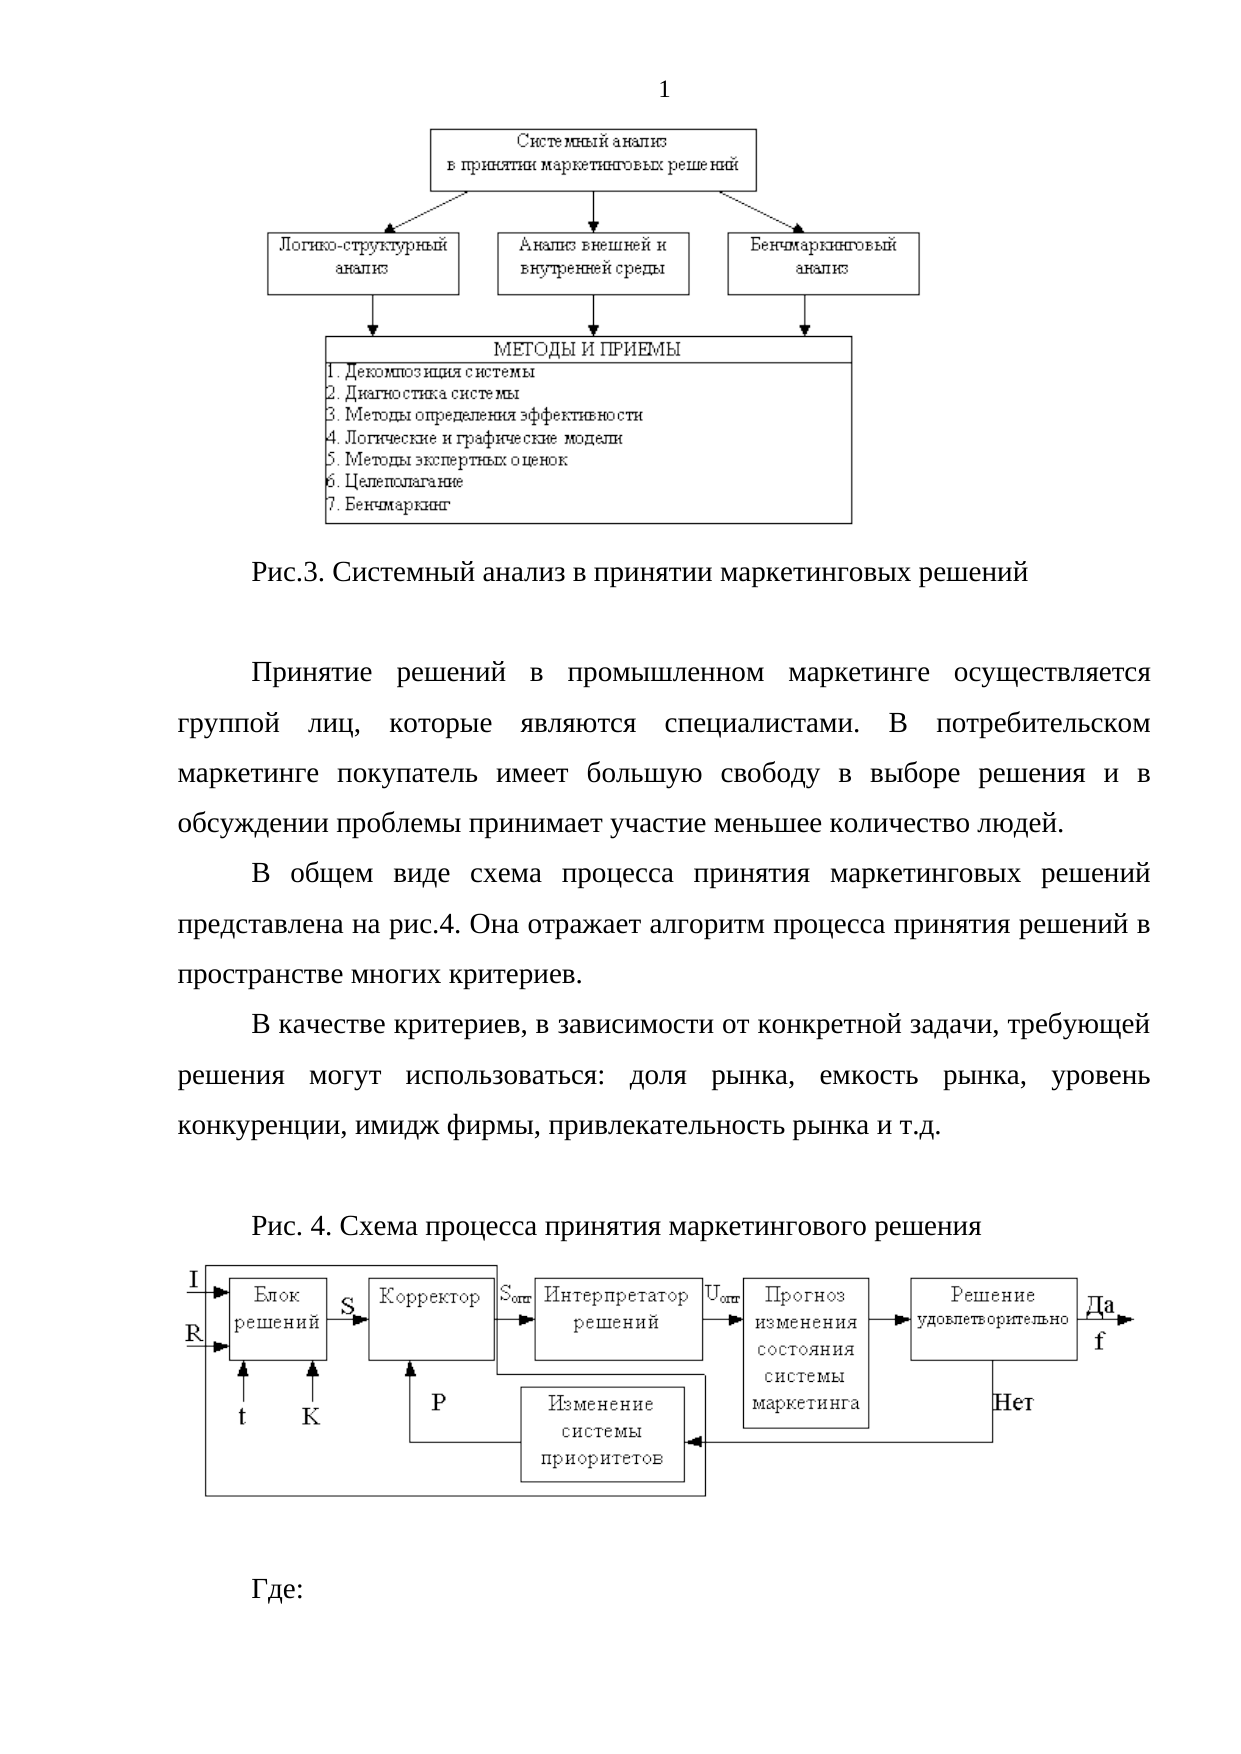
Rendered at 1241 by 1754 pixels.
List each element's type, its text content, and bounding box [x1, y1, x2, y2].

text В качестве критериев, в зависимости от конкретной задачи, требующей решения могут использоваться: доля рынка, емкость рынка, уровень конкуренции, имидж фирмы, привлекательность рынка и т.д. [177, 1007, 1152, 1141]
picture [258, 118, 928, 537]
picture [177, 1258, 1140, 1504]
text Где: [177, 1571, 1152, 1604]
text Принятие решений в промышленном маркетинге осуществляется группой лиц, которые являются специалистами. В потребительском маркетинге покупатель имеет большую свободу в выборе решения и в обсуждении проблемы принимает участие меньшее количество людей. [177, 654, 1152, 839]
text Рис. 4. Схема процесса принятия маркетингового решения [177, 1208, 1152, 1241]
text В общем виде схема процесса принятия маркетинговых решений представлена на рис.4. Она отражает алгоритм процесса принятия решений в пространстве многих критериев. [177, 856, 1152, 990]
text Рис.3. Системный анализ в принятии маркетинговых решений [177, 554, 1152, 587]
